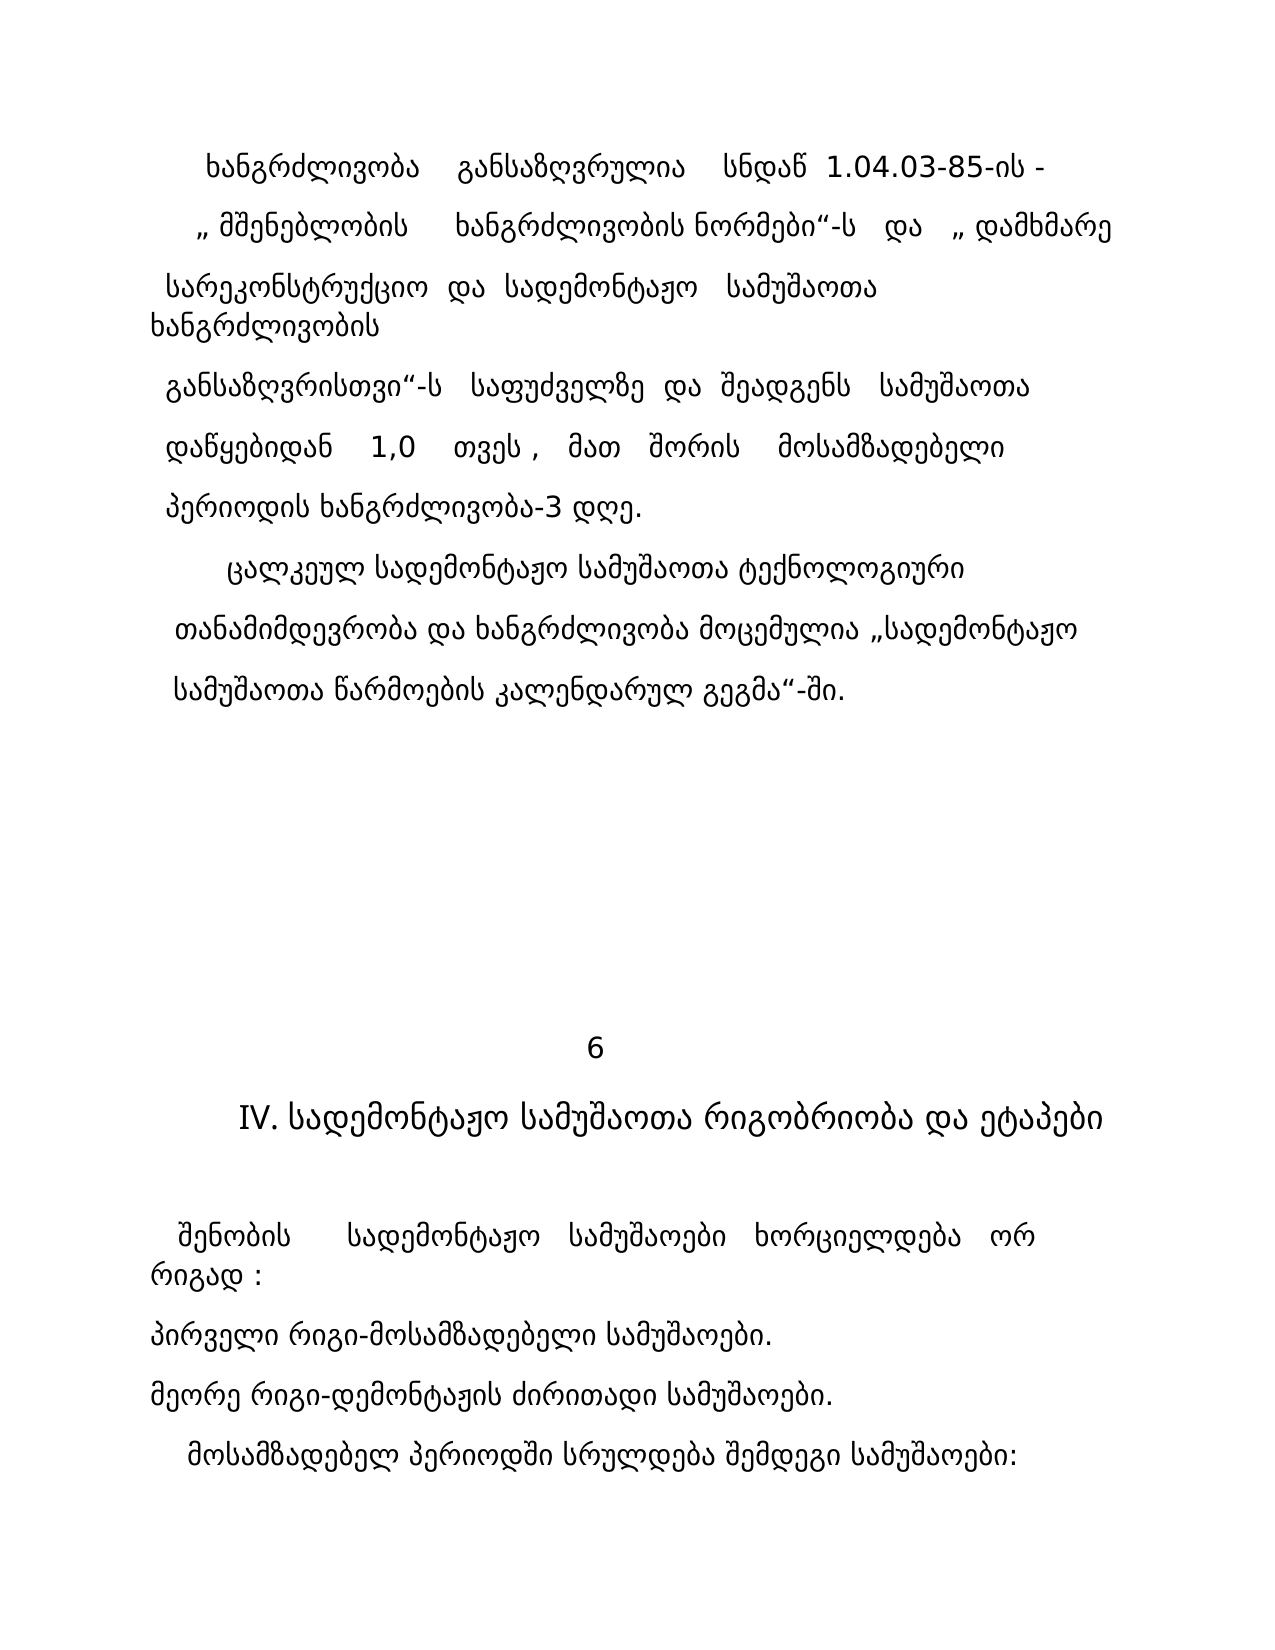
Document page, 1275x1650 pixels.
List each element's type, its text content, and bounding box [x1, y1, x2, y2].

text შენობის სადემონტაჟო სამუშაოები ხორციელდება ორ რიგად : [150, 1220, 1125, 1293]
text სამუშაოთა წარმოების კალენდარულ გეგმა“-ში. [150, 673, 1125, 707]
text ცალკეულ სადემონტაჟო სამუშაოთა ტექნოლოგიური [150, 551, 1125, 585]
text მოსამზადებელ პერიოდში სრულდება შემდეგი სამუშაოები: [150, 1438, 1125, 1472]
text მეორე რიგი-დემონტაჟის ძირითადი სამუშაოები. [150, 1378, 1125, 1412]
text IV. სადემონტაჟო სამუშაოთა რიგობრიობა და ეტაპები [239, 1094, 1125, 1139]
text სარეკონსტრუქციო და სადემონტაჟო სამუშაოთა ხანგრძლივობის [150, 271, 1125, 343]
text ხანგრძლივობა განსაზღვრულია სნდაწ 1.04.03-85-ის - [150, 150, 1125, 184]
text პერიოდის ხანგრძლივობა-3 დღე. [150, 491, 1125, 525]
text განსაზღვრისთვი“-ს საფუძველზე და შეადგენს სამუშაოთა [150, 369, 1125, 403]
text თანამიმდევრობა და ხანგრძლივობა მოცემულია „სადემონტაჟო [150, 612, 1125, 646]
text დაწყებიდან 1,0 თვეს , მათ შორის მოსამზადებელი [150, 430, 1125, 464]
text „ მშენებლობის ხანგრძლივობის ნორმები“-ს და „ დამხმარე [150, 210, 1125, 244]
text პირველი რიგი-მოსამზადებელი სამუშაოები. [150, 1318, 1125, 1352]
